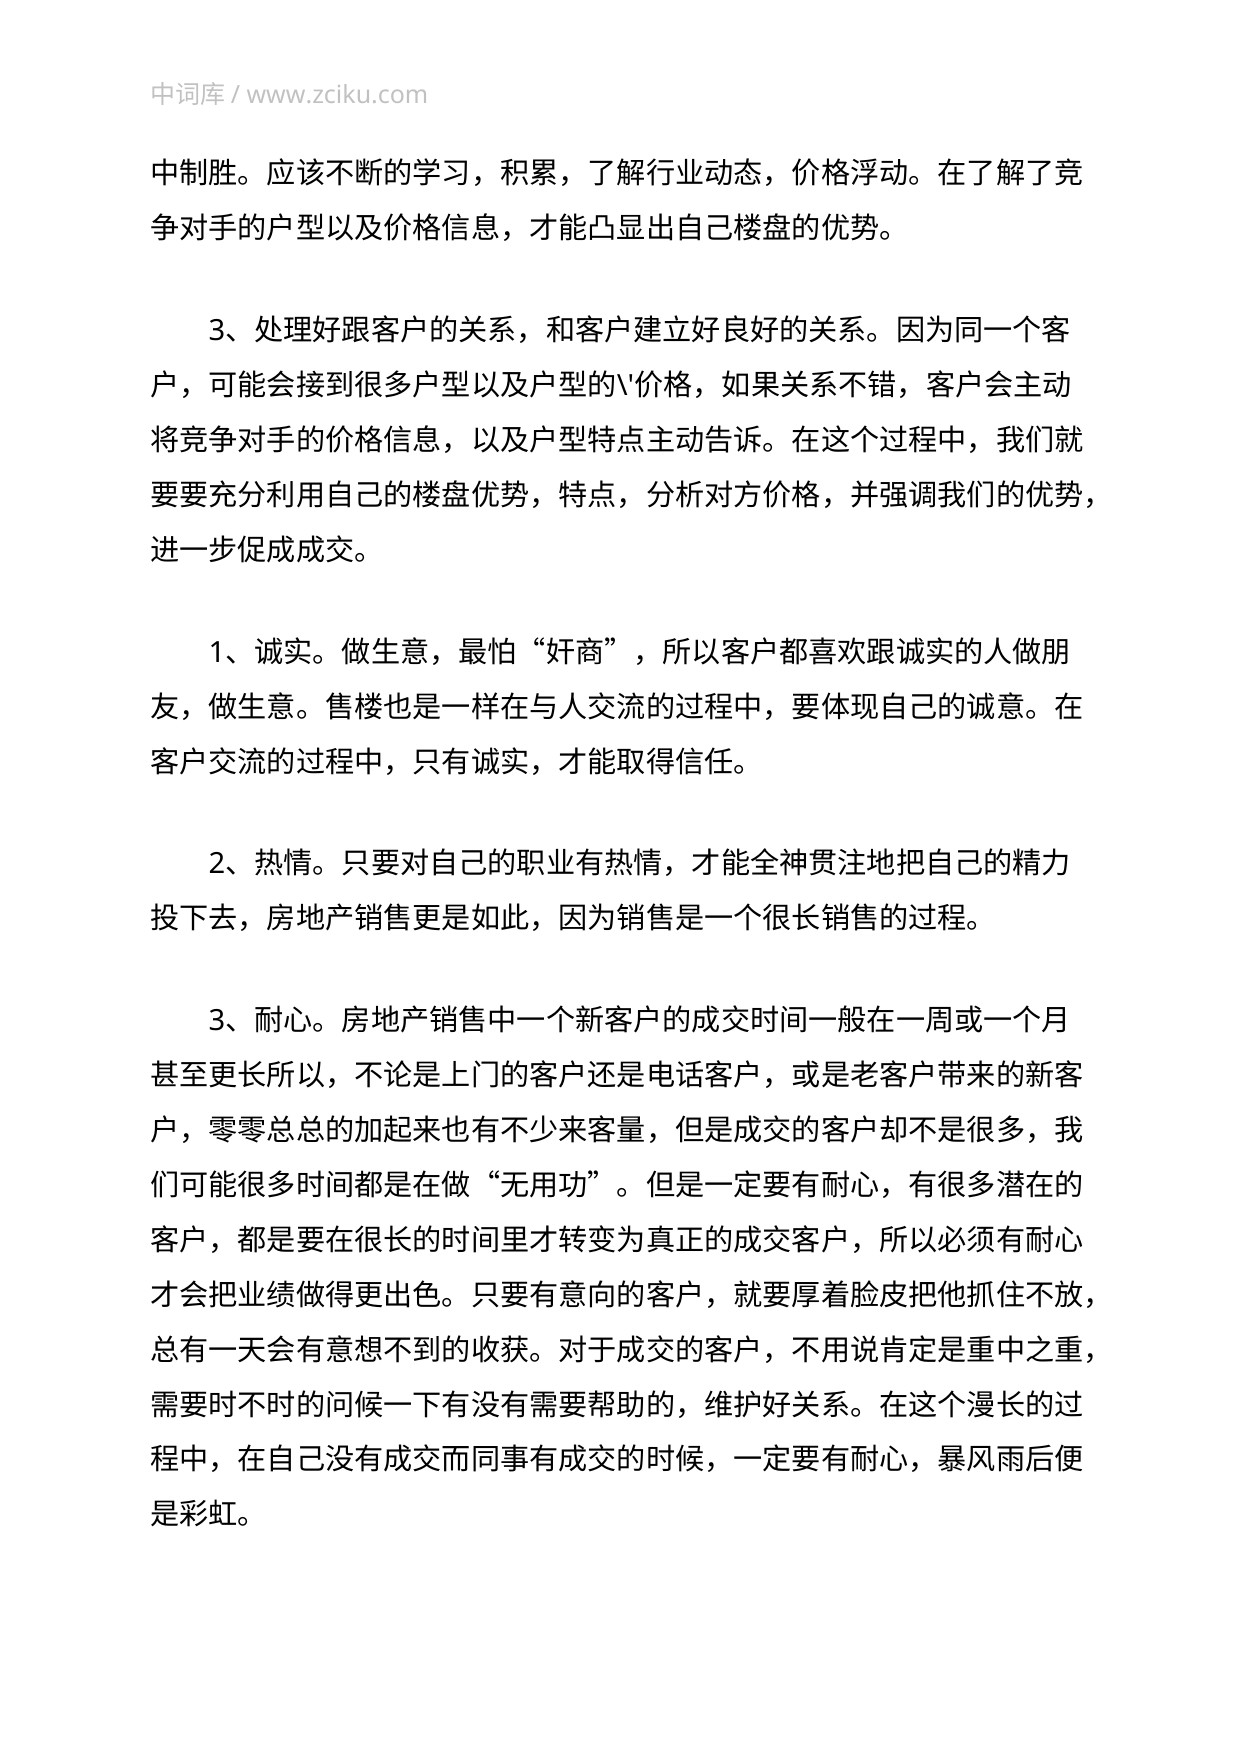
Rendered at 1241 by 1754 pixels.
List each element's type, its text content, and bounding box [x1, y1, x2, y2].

text 1、诚实。做生意，最怕“奸商”，所以客户都喜欢跟诚实的人做朋友，做生意。售楼也是一样在与人交流的过程中，要体现自己的诚意。在客户交流的过程中，只有诚实，才能取得信任。 [150, 628, 1090, 780]
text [150, 150, 1090, 247]
text 3、耐心。房地产销售中一个新客户的成交时间一般在一周或一个月甚至更长所以，不论是上门的客户还是电话客户，或是老客户带来的新客户，零零总总的加起来也有不少来客量，但是成交的客户却不是很多，我们可能很多时间都是在做“无用功”。但是一定要有耐心，有很多潜在的客户，都是要在很长的时间里才转变为真正的成交客户，所以必须有耐心才会把业绩做得更出色。只要有意向的客户，就要厚着脸皮把他抓住不放，总有一天会有意想不到的收获。对于成交的客户，不用说肯定是重中之重，需要时不时的问候一下有没有需要帮助的，维护好关系。在这个漫长的过程中，在自己没有成交而同事有成交的时候，一定要有耐心，暴风雨后便是彩虹。 [150, 997, 1090, 1533]
text 2、热情。只要对自己的职业有热情，才能全神贯注地把自己的精力投下去，房地产销售更是如此，因为销售是一个很长销售的过程。 [150, 840, 1090, 937]
text 3、处理好跟客户的关系，和客户建立好良好的关系。因为同一个客户，可能会接到很多户型以及户型的\'价格，如果关系不错，客户会主动将竞争对手的价格信息，以及户型特点主动告诉。在这个过程中，我们就要要充分利用自己的楼盘优势，特点，分析对方价格，并强调我们的优势，进一步促成成交。 [150, 307, 1090, 569]
